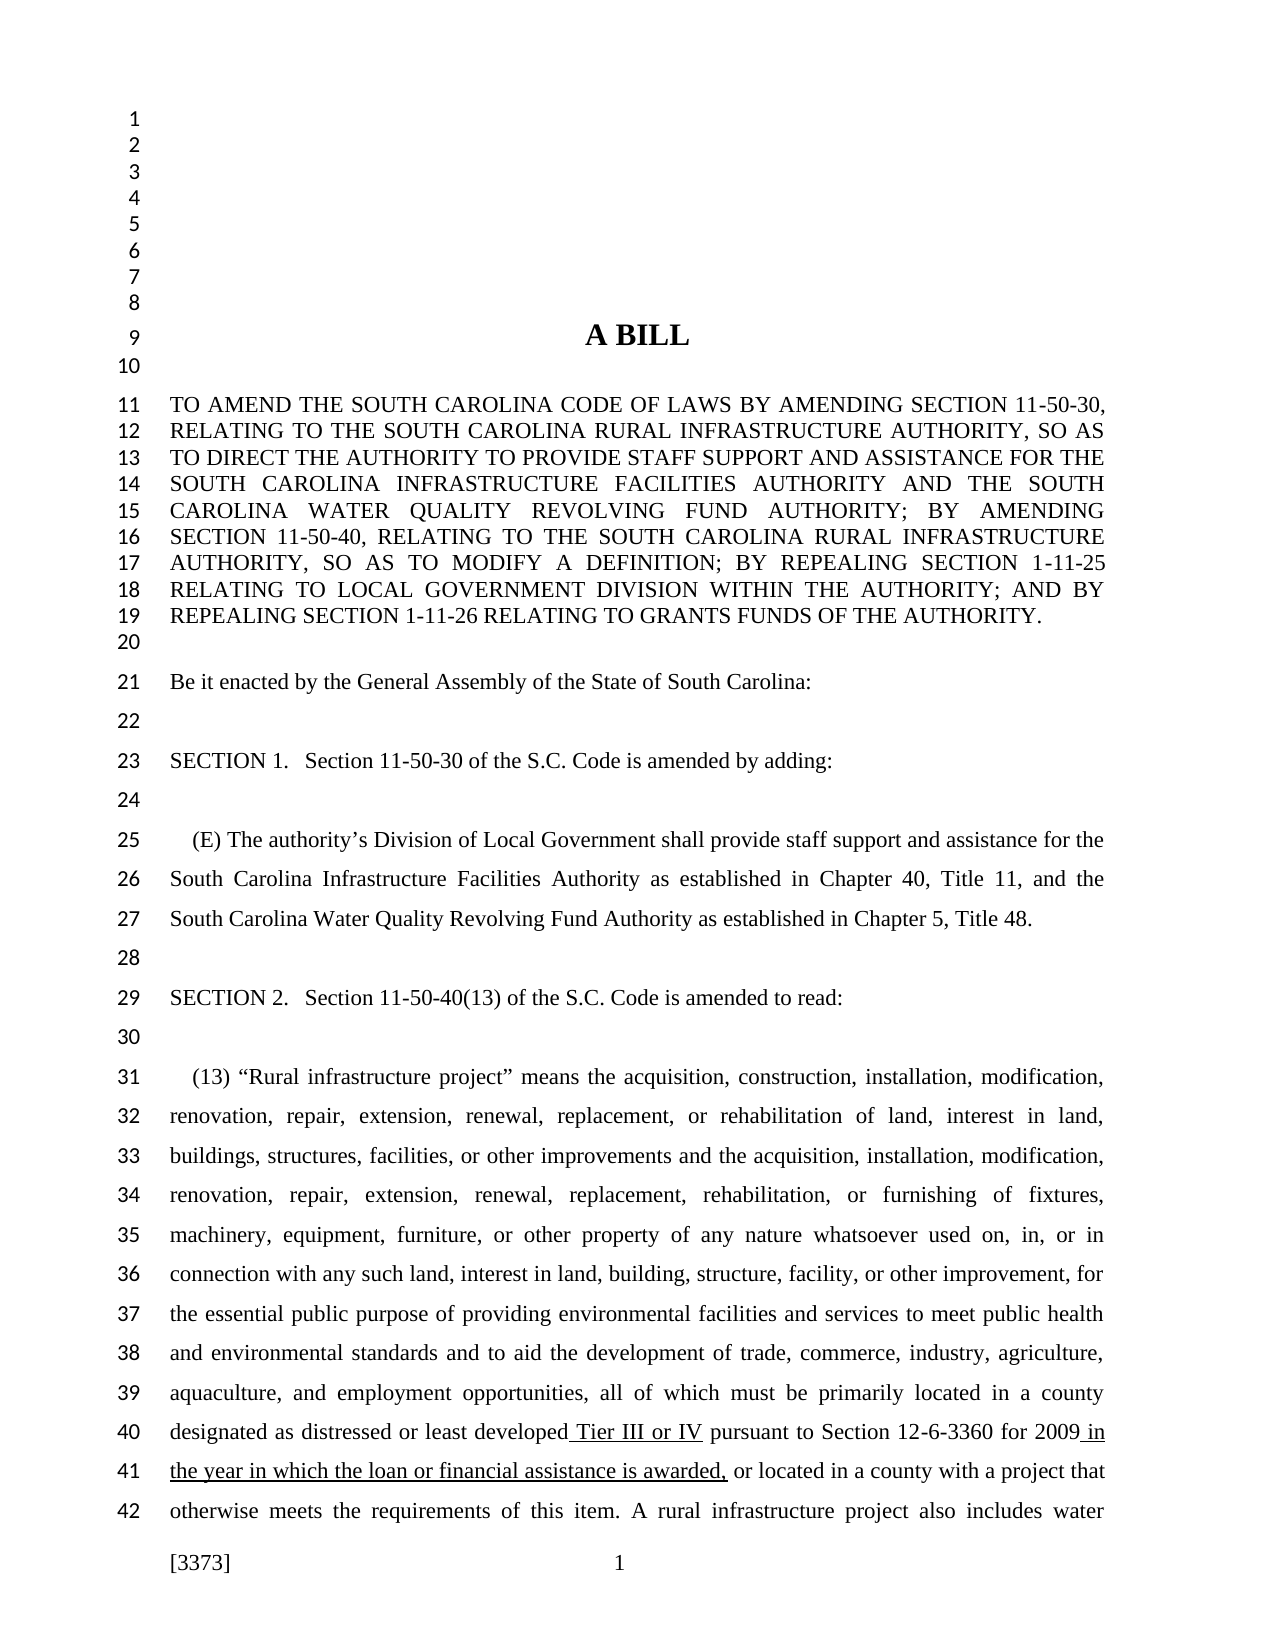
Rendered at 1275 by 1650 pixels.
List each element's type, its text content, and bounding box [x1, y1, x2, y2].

text A bill [169, 316, 1106, 352]
text (E) The authority’s Division of Local Government shall provide staff support and assistance for the South Carolina Infrastructure Facilities Authority as established in Chapter 40, Title 11, and the South Carolina Water Quality Revolving Fund Authority as established in Chapter 5, Title 48. [169, 826, 1106, 931]
text SECTION 1. Section 11‑50‑30 of the S.C. Code is amended by adding: [169, 747, 1106, 773]
text SECTION 2. Section 11‑50‑40(13) of the S.C. Code is amended to read: [169, 984, 1106, 1010]
text Be it enacted by the General Assembly of the State of South Carolina: [169, 668, 1106, 694]
